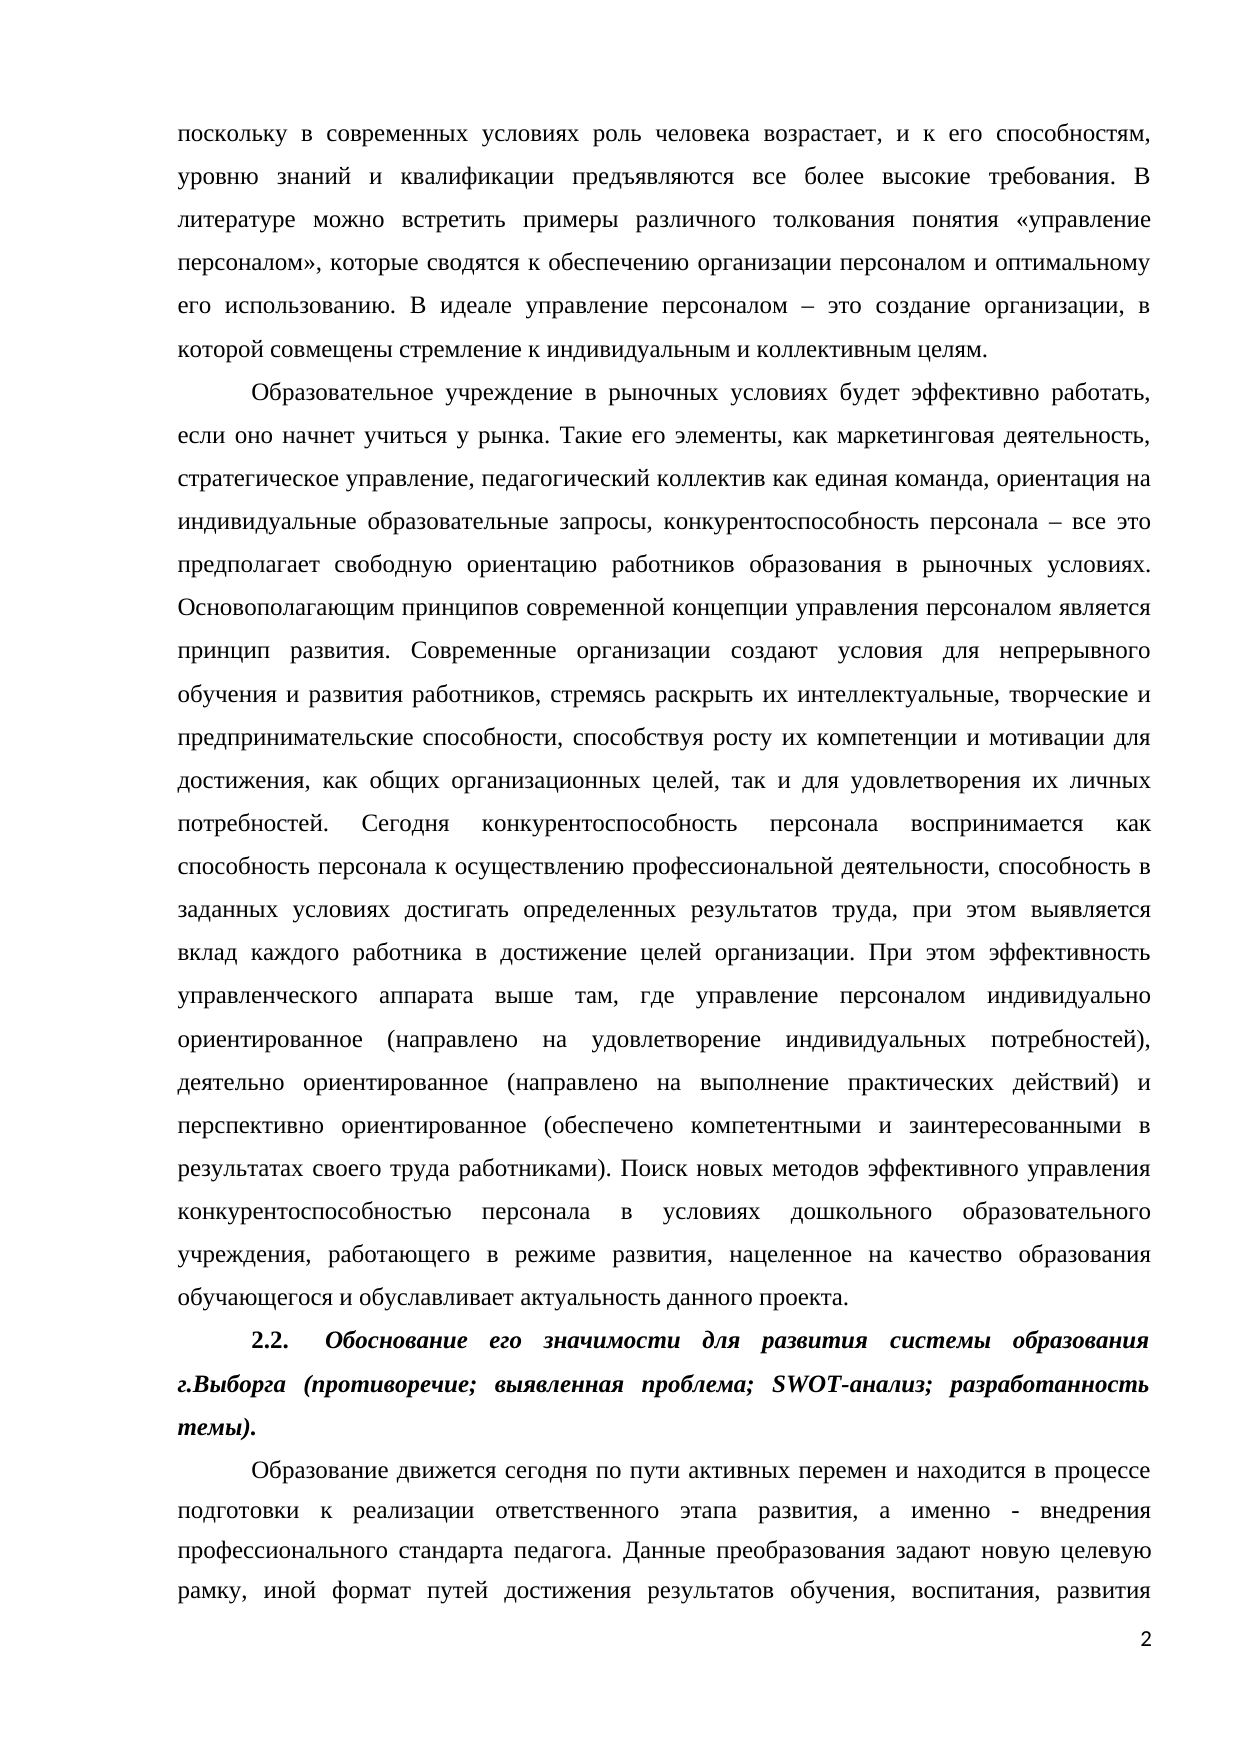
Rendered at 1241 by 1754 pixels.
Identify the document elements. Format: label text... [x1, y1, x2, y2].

text Образовательное учреждение в рыночных условиях будет эффективно работать, если оно начнет учиться у рынка. Такие его элементы, как маркетинговая деятельность, стратегическое управление, педагогический коллектив как единая команда, ориентация на индивидуальные образовательные запросы, конкурентоспособность персонала – все это предполагает свободную ориентацию работников образования в рыночных условиях. Основополагающим принципов современной концепции управления персоналом является принцип развития. Современные организации создают условия для непрерывного обучения и развития работников, стремясь раскрыть их интеллектуальные, творческие и предпринимательские способности, способствуя росту их компетенции и мотивации для достижения, как общих организационных целей, так и для удовлетворения их личных потребностей. Сегодня конкурентоспособность персонала воспринимается как способность персонала к осуществлению профессиональной деятельности, способность в заданных условиях достигать определенных результатов труда, при этом выявляется вклад каждого работника в достижение целей организации. При этом эффективность управленческого аппарата выше там, где управление персоналом индивидуально ориентированное (направлено на удовлетворение индивидуальных потребностей), деятельно ориентированное (направлено на выполнение практических действий) и перспективно ориентированное (обеспечено компетентными и заинтересованными в результатах своего труда работниками). Поиск новых методов эффективного управления конкурентоспособностью персонала в условиях дошкольного образовательного учреждения, работающего в режиме развития, нацеленное на качество образования обучающегося и обуславливает актуальность данного проекта. [177, 377, 1152, 1311]
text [177, 1455, 1152, 1604]
list Обоснование его значимости для развития системы образования г.Выборга (противоречие; выявленная проблема; SWOT-анализ; разработанность темы). [177, 1326, 1152, 1441]
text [177, 118, 1152, 362]
